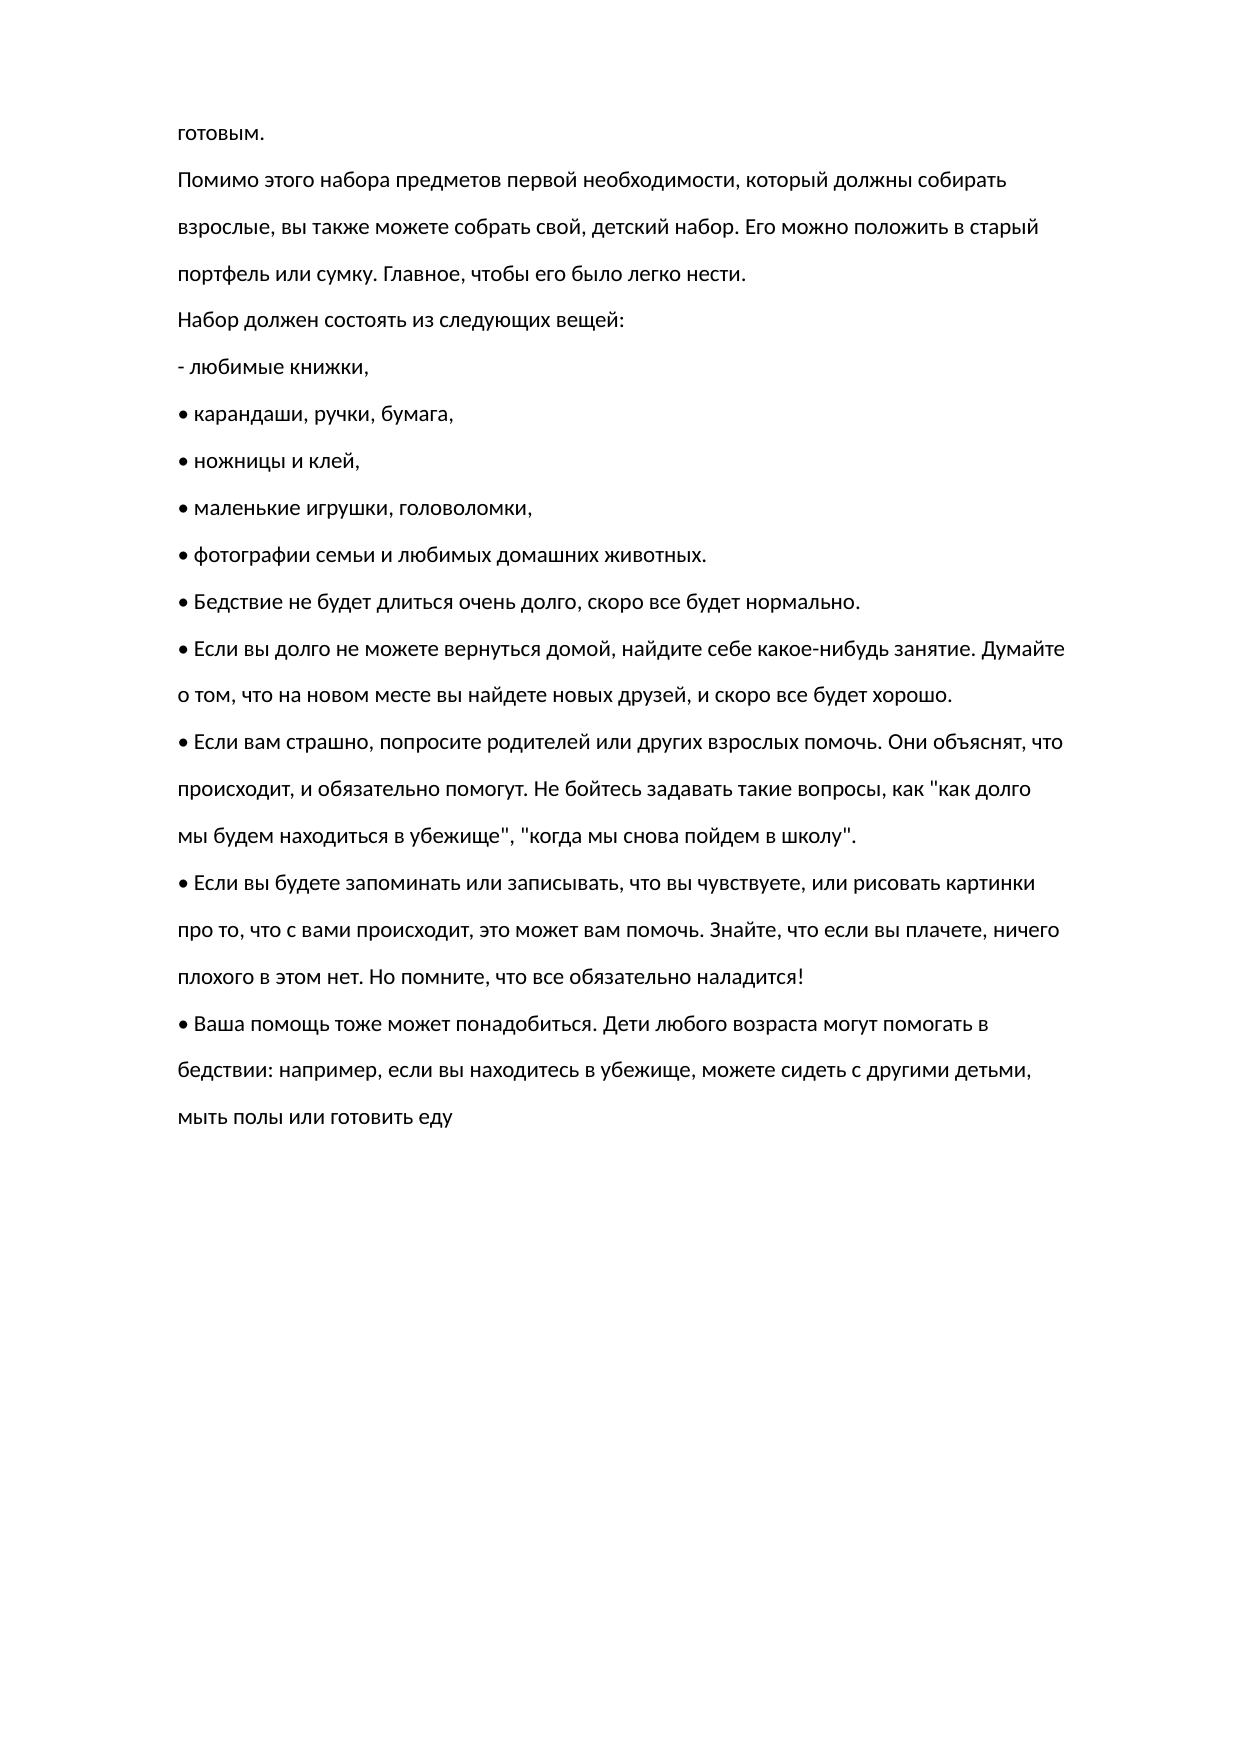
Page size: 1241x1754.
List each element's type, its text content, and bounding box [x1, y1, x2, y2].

text • Если вы долго не можете вернуться домой, найдите себе какое-нибудь занятие. Думайте [177, 634, 1152, 662]
text происходит, и обязательно помогут. Не бойтесь задавать такие вопросы, как "как долго [177, 774, 1152, 802]
text Помимо этого набора предметов первой необходимости, который должны собирать [177, 165, 1152, 193]
text плохого в этом нет. Но помните, что все обязательно наладится! [177, 962, 1152, 990]
text про то, что с вами происходит, это может вам помочь. Знайте, что если вы плачете, ничего [177, 915, 1152, 943]
text взрослые, вы также можете собрать свой, детский набор. Его можно положить в старый [177, 212, 1152, 240]
text • карандаши, ручки, бумага, [177, 399, 1152, 427]
text • Ваша помощь тоже может понадобиться. Дети любого возраста могут помогать в [177, 1009, 1152, 1037]
text • маленькие игрушки, головоломки, [177, 493, 1152, 521]
text • Если вы будете запоминать или записывать, что вы чувствуете, или рисовать картинки [177, 868, 1152, 896]
text о том, что на новом месте вы найдете новых друзей, и скоро все будет хорошо. [177, 681, 1152, 709]
text Набор должен состоять из следующих вещей: [177, 306, 1152, 334]
text • Бедствие не будет длиться очень долго, скоро все будет нормально. [177, 587, 1152, 615]
text • Если вам страшно, попросите родителей или других взрослых помочь. Они объяснят, что [177, 727, 1152, 756]
text готовым. [177, 118, 1152, 146]
text • фотографии семьи и любимых домашних животных. [177, 540, 1152, 568]
text мыть полы или готовить еду [177, 1102, 1152, 1131]
text портфель или сумку. Главное, чтобы его было легко нести. [177, 259, 1152, 287]
text - любимыe книжки, [177, 352, 1152, 381]
text мы будем находиться в убежище", "когда мы снова пойдем в школу". [177, 821, 1152, 849]
text • ножницы и клей, [177, 446, 1152, 474]
text бедствии: например, если вы находитесь в убежище, можете сидеть с другими детьми, [177, 1056, 1152, 1084]
